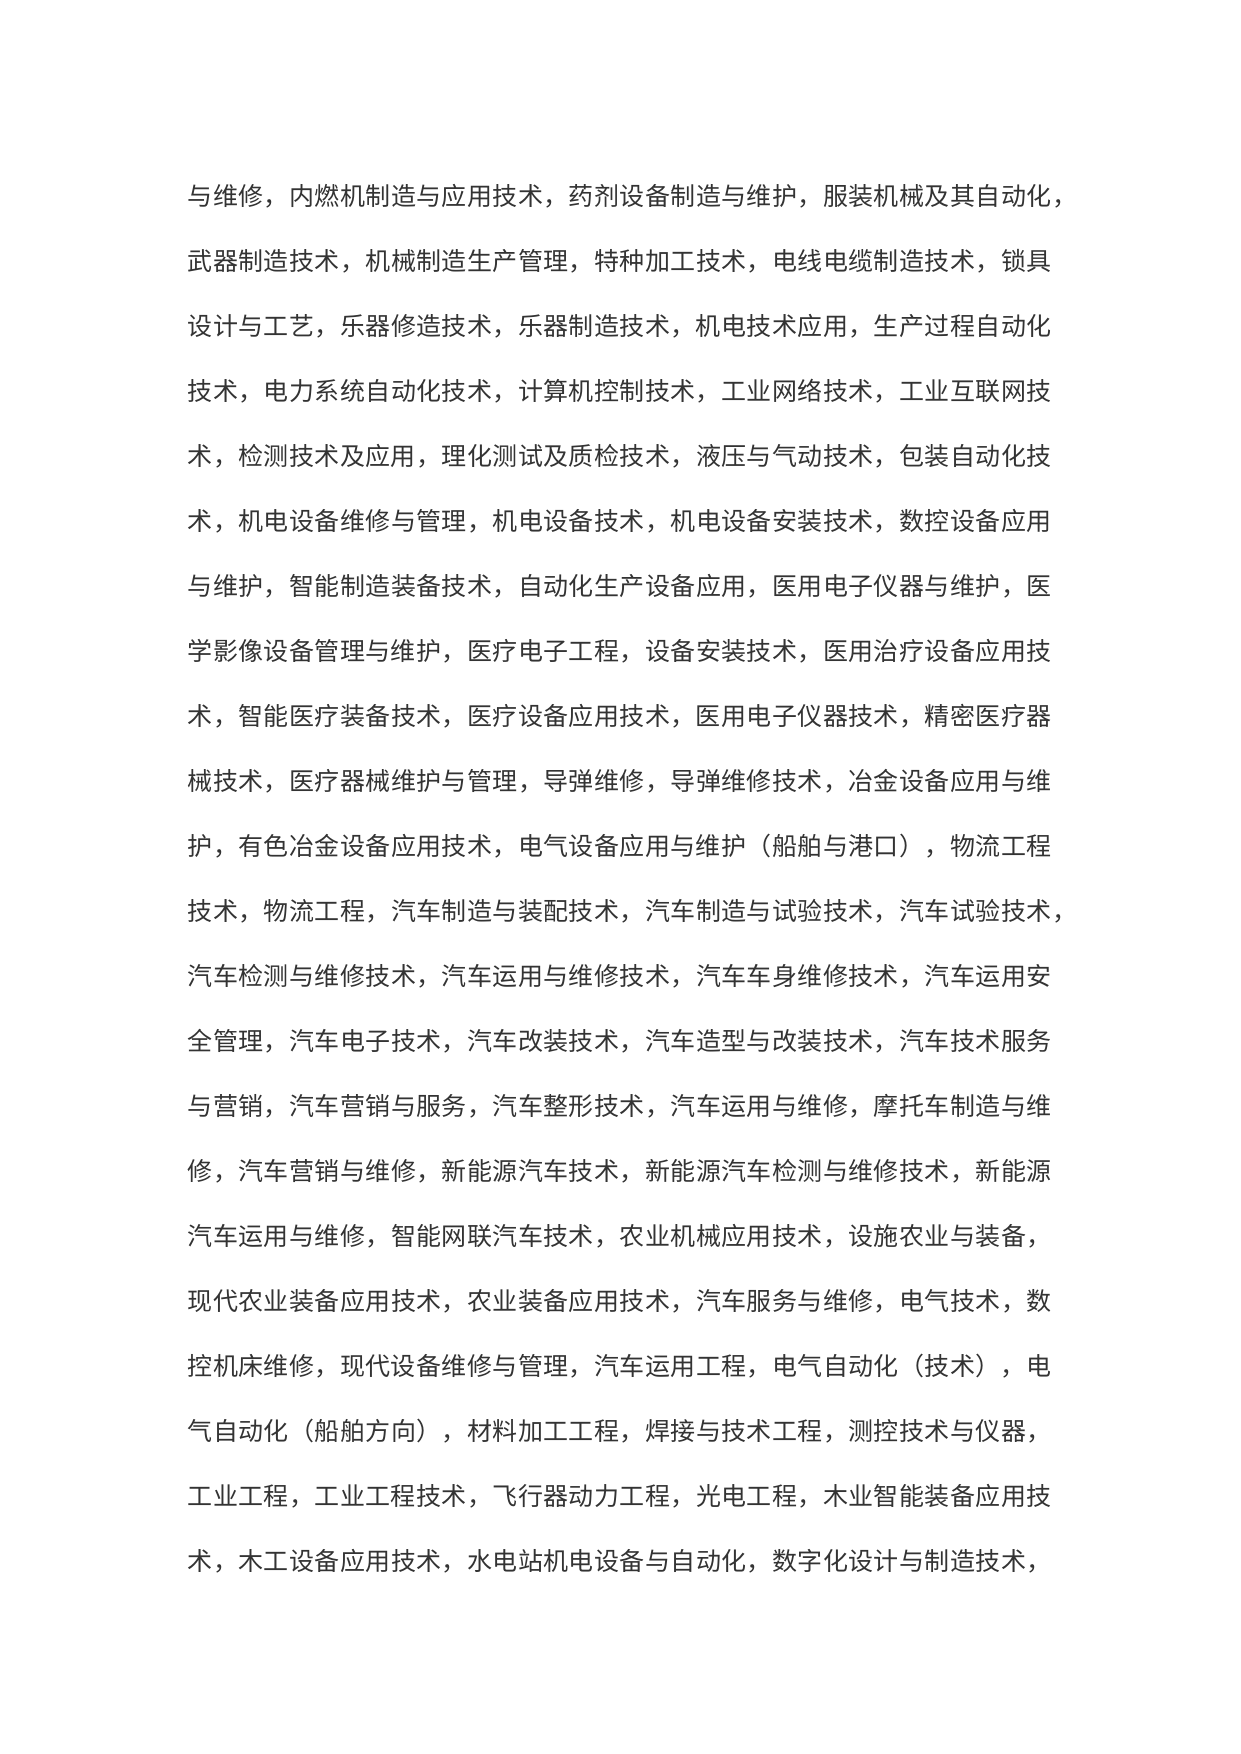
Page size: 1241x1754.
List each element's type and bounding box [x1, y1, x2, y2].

text [187, 162, 1053, 1592]
